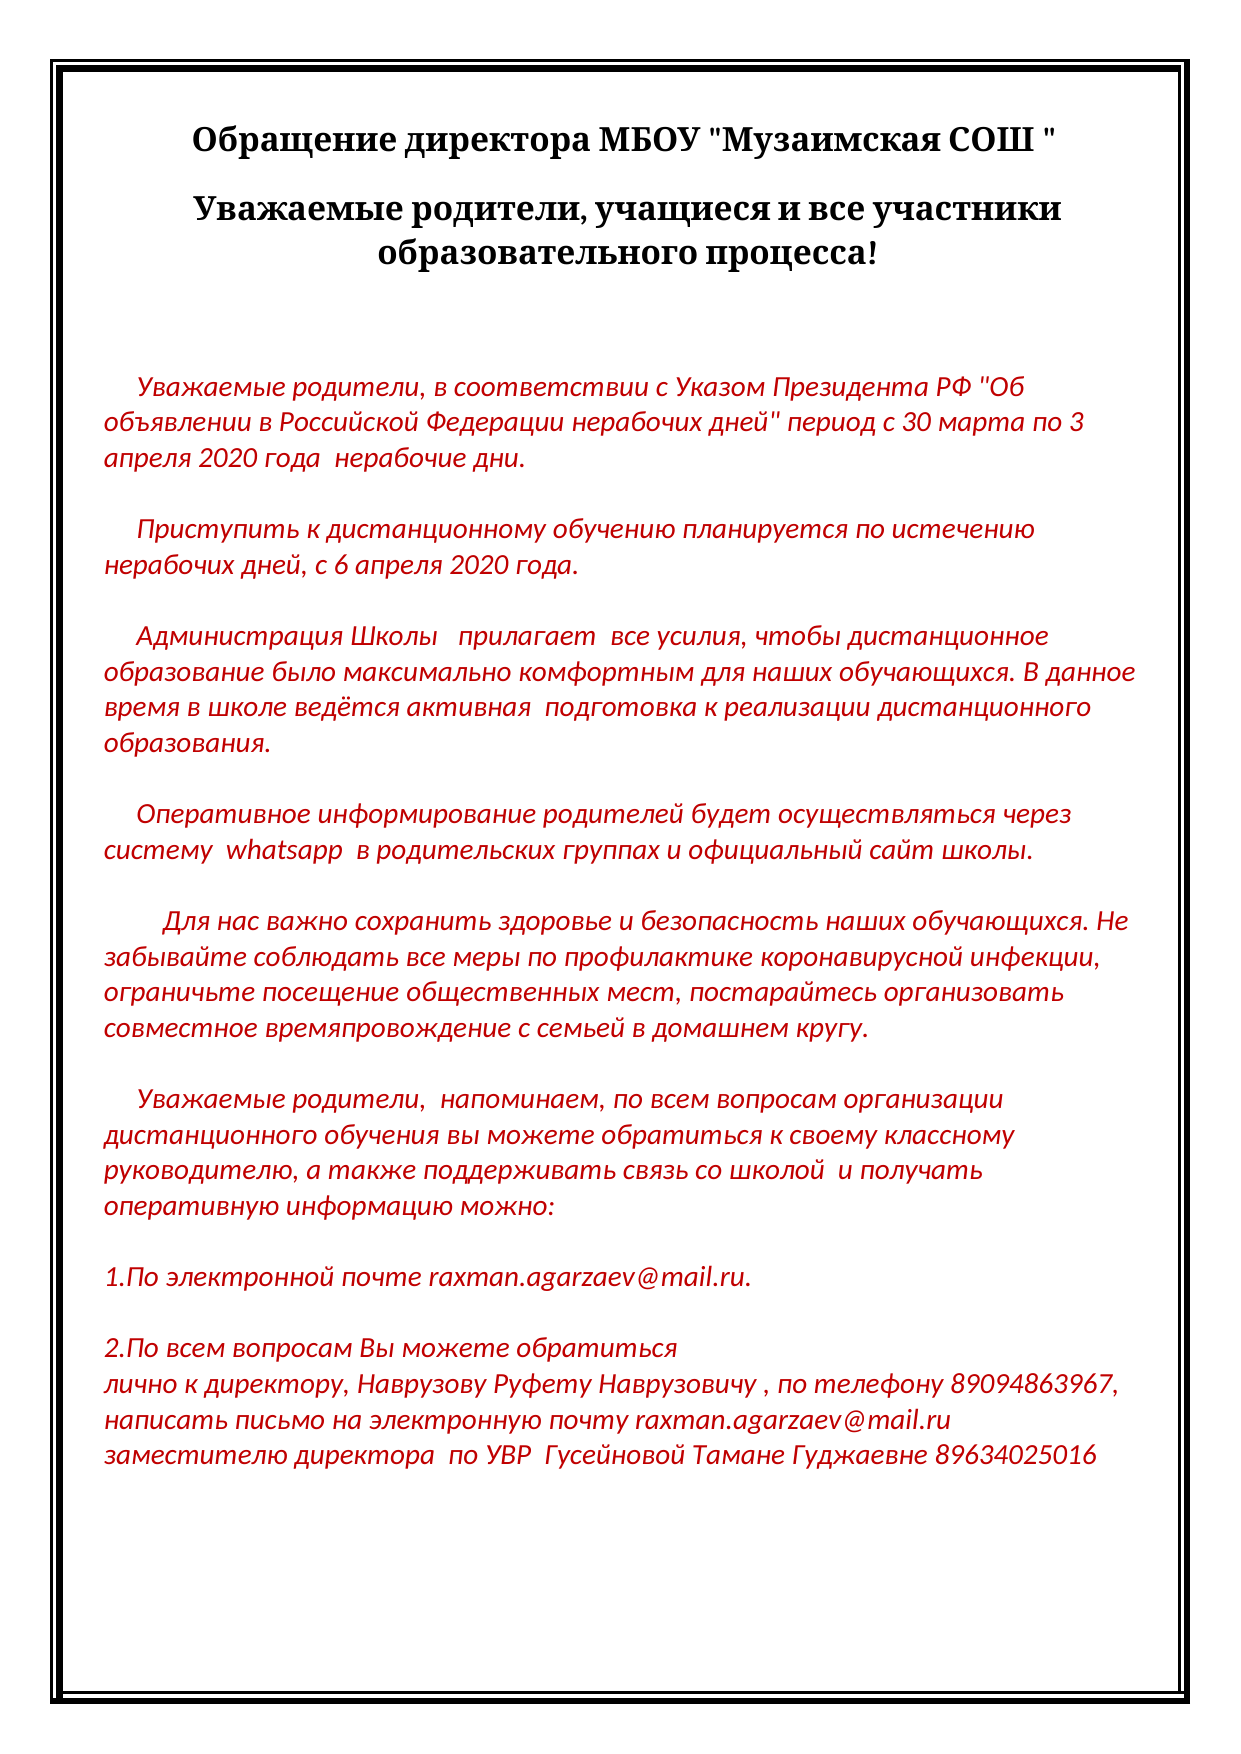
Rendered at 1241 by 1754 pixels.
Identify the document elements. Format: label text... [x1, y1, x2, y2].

text Приступить к дистанционному обучению планируется по истечению нерабочих дней, с 6 апреля 2020 года. [103, 510, 1152, 581]
title Обращение директора МБОУ "Музаимская СОШ " [103, 121, 1152, 160]
text лично к директору, Наврузову Руфету Наврузовичу , по телефону 89094863967, написать письмо на электронную почту raxman.agarzaev@mail.ru [103, 1365, 1152, 1436]
text 2.По всем вопросам Вы можете обратиться [103, 1329, 1152, 1365]
text Уважаемые родители, в соответствии с Указом Президента РФ "Об объявлении в Российской Федерации нерабочих дней" период с 30 марта по 3 апреля 2020 года нерабочие дни. [103, 368, 1152, 474]
text Администрация Школы прилагает все усилия, чтобы дистанционное образование было максимально комфортным для наших обучающихся. В данное время в школе ведётся активная подготовка к реализации дистанционного образования. [103, 617, 1152, 759]
text Уважаемые родители, напоминаем, по всем вопросам организации дистанционного обучения вы можете обратиться к своему классному руководителю, а также поддерживать связь со школой и получать оперативную информацию можно: [103, 1080, 1152, 1223]
text 1.По электронной почте raxman.agarzaev@mail.ru. [103, 1258, 1152, 1294]
text заместителю директора по УВР Гусейновой Тамане Гуджаевне 89634025016 [103, 1436, 1152, 1472]
title Уважаемые родители, учащиеся и все участники образовательного процесса! [103, 190, 1152, 273]
text Оперативное информирование родителей будет осуществляться через систему whatsapp в родительских группах и официальный сайт школы. [103, 795, 1152, 866]
text Для нас важно сохранить здоровье и безопасность наших обучающихся. Не забывайте соблюдать все меры по профилактике коронавирусной инфекции, ограничьте посещение общественных мест, постарайтесь организовать совместное времяпровождение с семьей в домашнем кругу. [103, 902, 1152, 1044]
